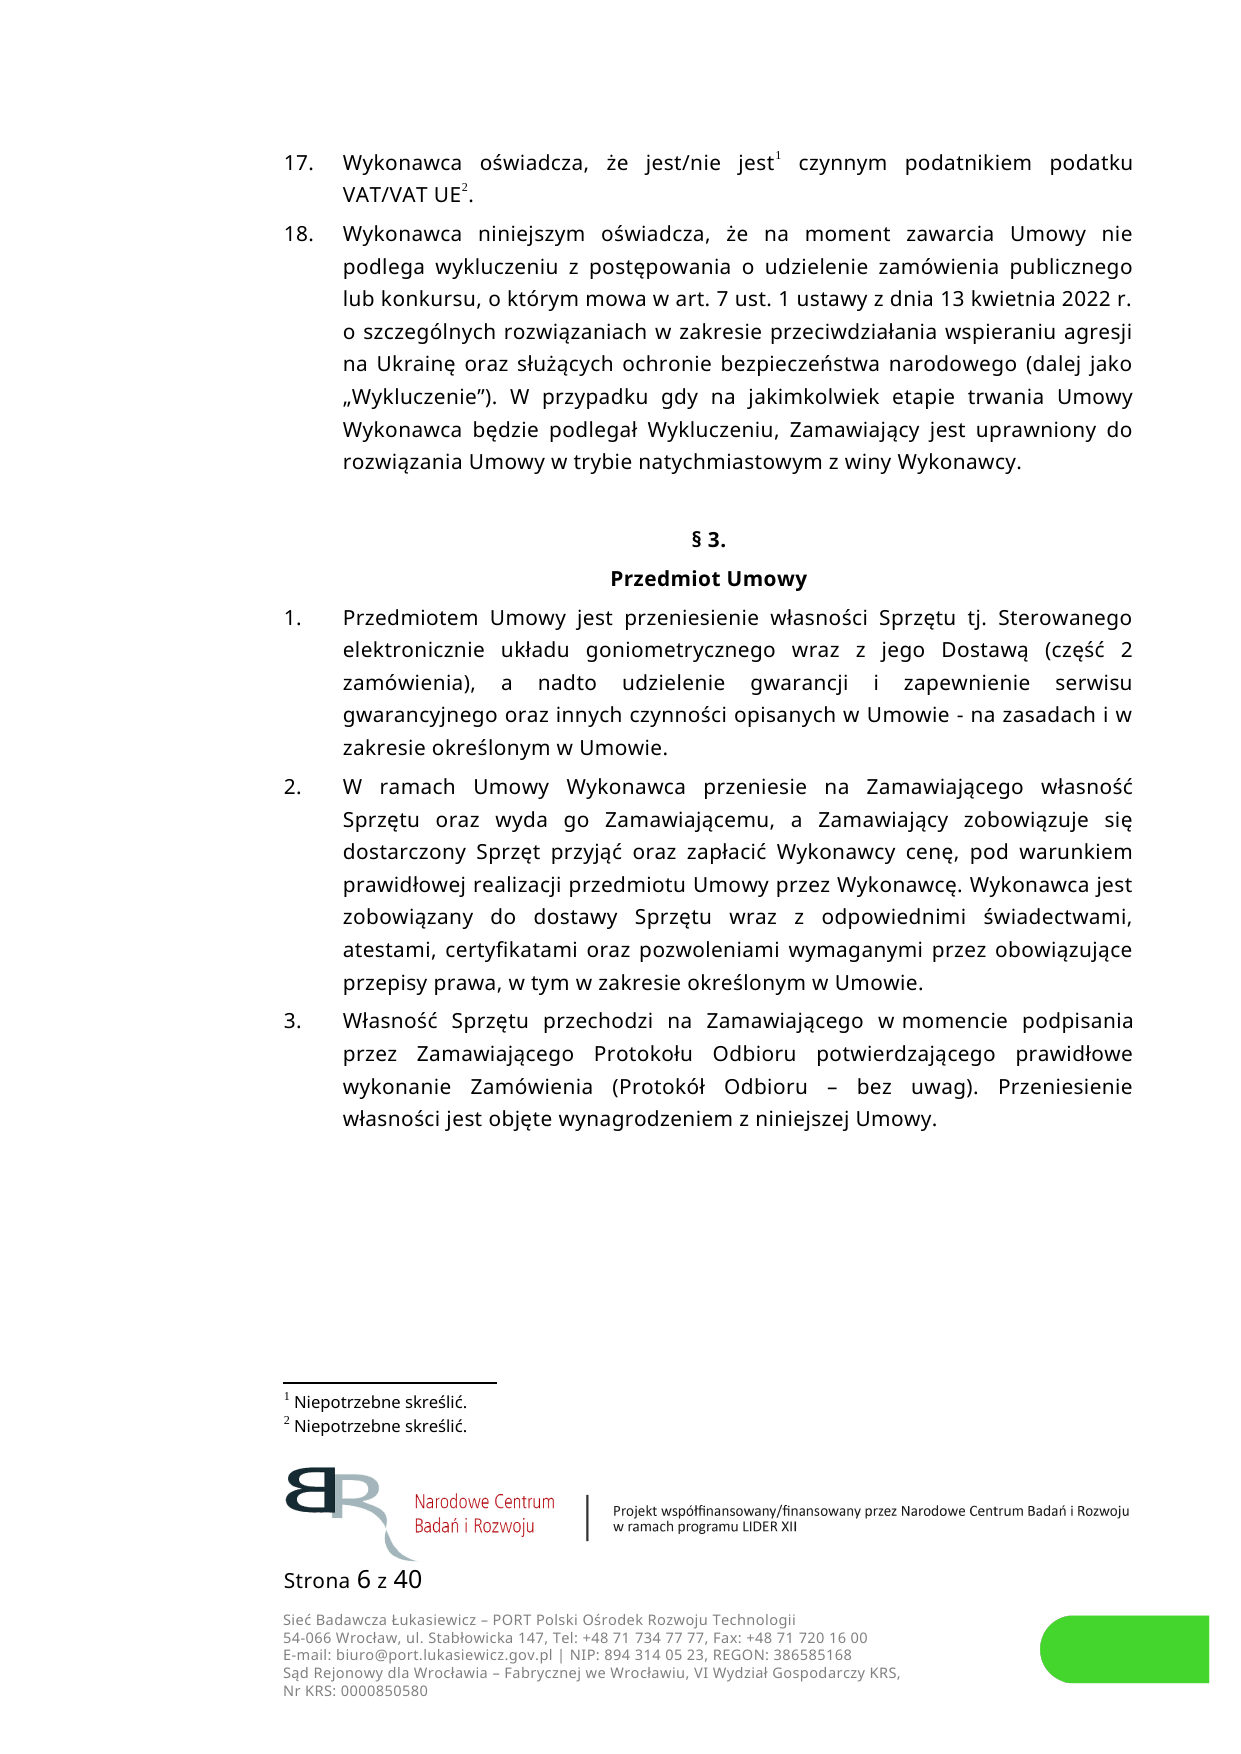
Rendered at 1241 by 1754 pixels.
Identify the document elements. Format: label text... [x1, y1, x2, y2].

list Wykonawca oświadcza, że jest/nie jest czynnym podatnikiem podatku VAT/VAT UE. [283, 148, 1134, 209]
text Przedmiot Umowy [283, 564, 1134, 592]
text 1. Przedmiotem Umowy jest przeniesienie własności Sprzętu tj. Sterowanego elektronicznie układu goniometrycznego wraz z jego Dostawą (część 2 zamówienia), a nadto udzielenie gwarancji i zapewnienie serwisu gwarancyjnego oraz innych czynności opisanych w Umowie - na zasadach i w zakresie określonym w Umowie. [283, 603, 1134, 762]
text 2. W ramach Umowy Wykonawca przeniesie na Zamawiającego własność Sprzętu oraz wyda go Zamawiającemu, a Zamawiający zobowiązuje się dostarczony Sprzęt przyjąć oraz zapłacić Wykonawcy cenę, pod warunkiem prawidłowej realizacji przedmiotu Umowy przez Wykonawcę. Wykonawca jest zobowiązany do dostawy Sprzętu wraz z odpowiednimi świadectwami, atestami, certyfikatami oraz pozwoleniami wymaganymi przez obowiązujące przepisy prawa, w tym w zakresie określonym w Umowie. [283, 772, 1134, 996]
picture [283, 1466, 1133, 1562]
picture [1036, 1611, 1239, 1752]
text 3. Własność Sprzętu przechodzi na Zamawiającego w momencie podpisania przez Zamawiającego Protokołu Odbioru potwierdzającego prawidłowe wykonanie Zamówienia (Protokół Odbioru – bez uwag). Przeniesienie własności jest objęte wynagrodzeniem z niniejszej Umowy. [283, 1007, 1134, 1133]
list Wykonawca niniejszym oświadcza, że na moment zawarcia Umowy nie podlega wykluczeniu z postępowania o udzielenie zamówienia publicznego lub konkursu, o którym mowa w art. 7 ust. 1 ustawy z dnia 13 kwietnia 2022 r. o szczególnych rozwiązaniach w zakresie przeciwdziałania wspieraniu agresji na Ukrainę oraz służących ochronie bezpieczeństwa narodowego (dalej jako „Wykluczenie”). W przypadku gdy na jakimkolwiek etapie trwania Umowy Wykonawca będzie podlegał Wykluczeniu, Zamawiający jest uprawniony do rozwiązania Umowy w trybie natychmiastowym z winy Wykonawcy. [283, 219, 1134, 476]
text § 3. [283, 525, 1134, 553]
